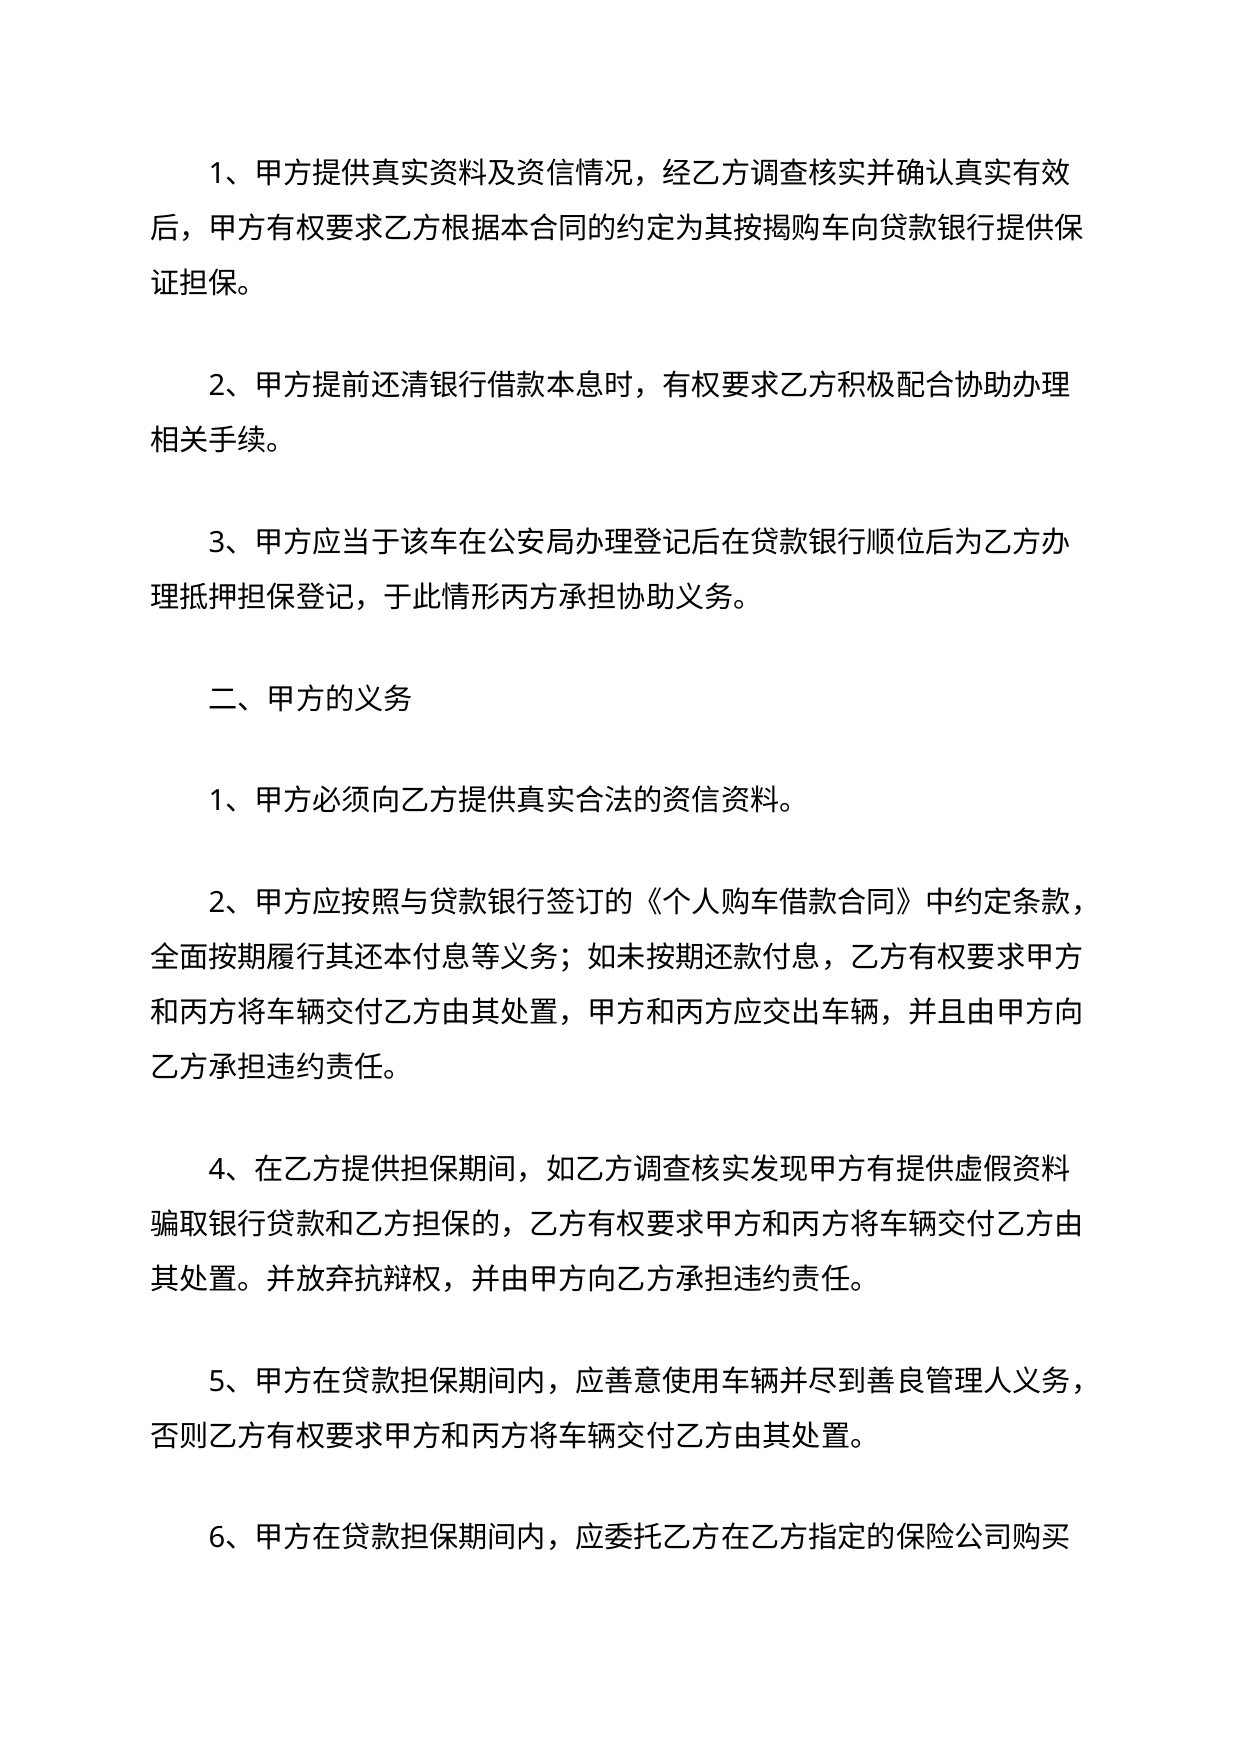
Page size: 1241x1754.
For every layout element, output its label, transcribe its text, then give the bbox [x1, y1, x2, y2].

text 4、在乙方提供担保期间，如乙方调查核实发现甲方有提供虚假资料骗取银行贷款和乙方担保的，乙方有权要求甲方和丙方将车辆交付乙方由其处置。并放弃抗辩权，并由甲方向乙方承担违约责任。 [150, 1146, 1090, 1298]
text 1、甲方提供真实资料及资信情况，经乙方调查核实并确认真实有效后，甲方有权要求乙方根据本合同的约定为其按揭购车向贷款银行提供保证担保。 [150, 150, 1090, 302]
text 二、甲方的义务 [150, 675, 1090, 717]
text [150, 1514, 1090, 1556]
text 2、甲方应按照与贷款银行签订的《个人购车借款合同》中约定条款，全面按期履行其还本付息等义务；如未按期还款付息，乙方有权要求甲方和丙方将车辆交付乙方由其处置，甲方和丙方应交出车辆，并且由甲方向乙方承担违约责任。 [150, 879, 1090, 1086]
text 3、甲方应当于该车在公安局办理登记后在贷款银行顺位后为乙方办理抵押担保登记，于此情形丙方承担协助义务。 [150, 518, 1090, 616]
text 2、甲方提前还清银行借款本息时，有权要求乙方积极配合协助办理相关手续。 [150, 362, 1090, 459]
text 1、甲方必须向乙方提供真实合法的资信资料。 [150, 777, 1090, 819]
text 5、甲方在贷款担保期间内，应善意使用车辆并尽到善良管理人义务，否则乙方有权要求甲方和丙方将车辆交付乙方由其处置。 [150, 1357, 1090, 1454]
